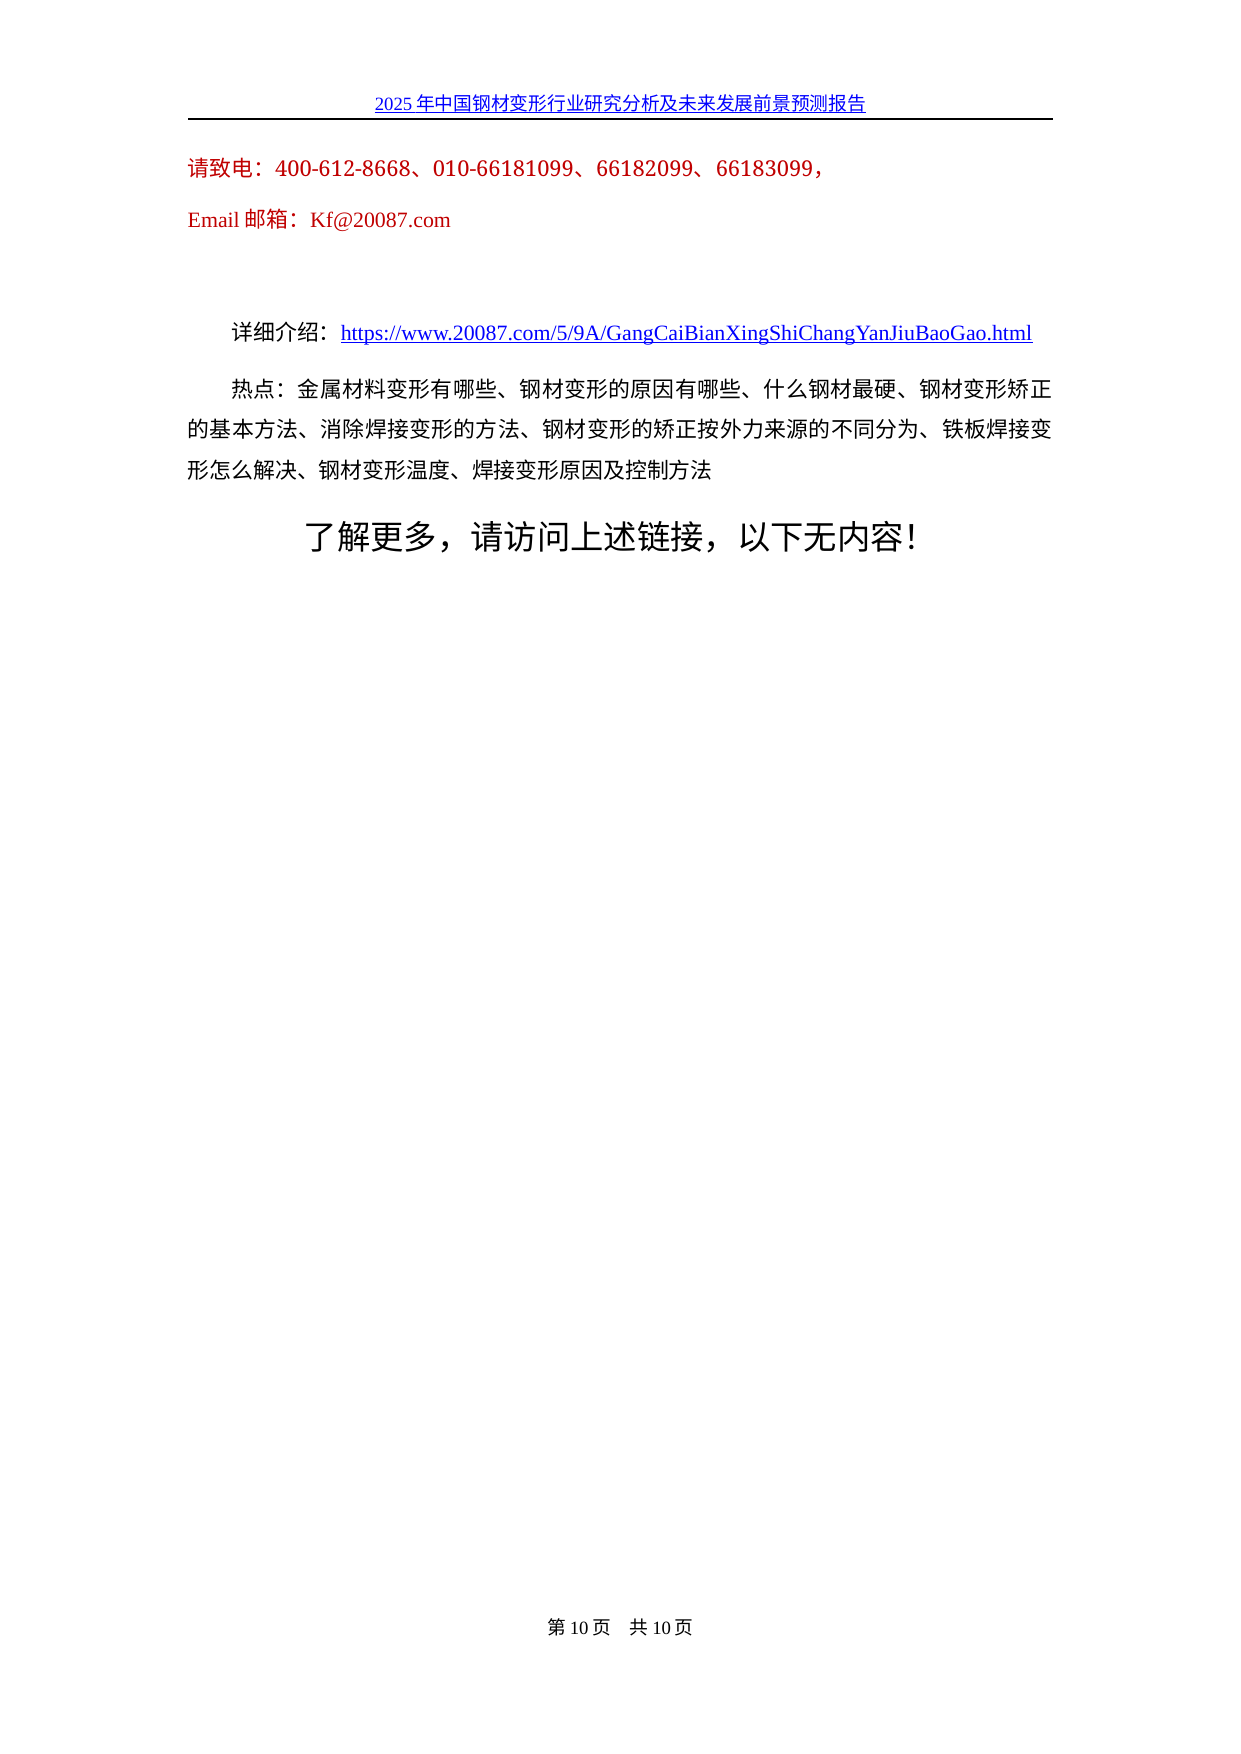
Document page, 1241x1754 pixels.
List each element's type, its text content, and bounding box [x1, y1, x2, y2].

text Email邮箱：Kf@20087.com [187, 202, 1053, 234]
text 热点：金属材料变形有哪些、钢材变形的原因有哪些、什么钢材最硬、钢材变形矫正的基本方法、消除焊接变形的方法、钢材变形的矫正按外力来源的不同分为、铁板焊接变形怎么解决、钢材变形温度、焊接变形原因及控制方法 [187, 371, 1053, 485]
text 详细介绍：https://www.20087.com/5/9A/GangCaiBianXingShiChangYanJiuBaoGao.html [187, 315, 1053, 347]
title 了解更多，请访问上述链接，以下无内容！ [187, 503, 1053, 568]
text 请致电：400-612-8668、010-66181099、66182099、66183099， [187, 150, 1053, 183]
